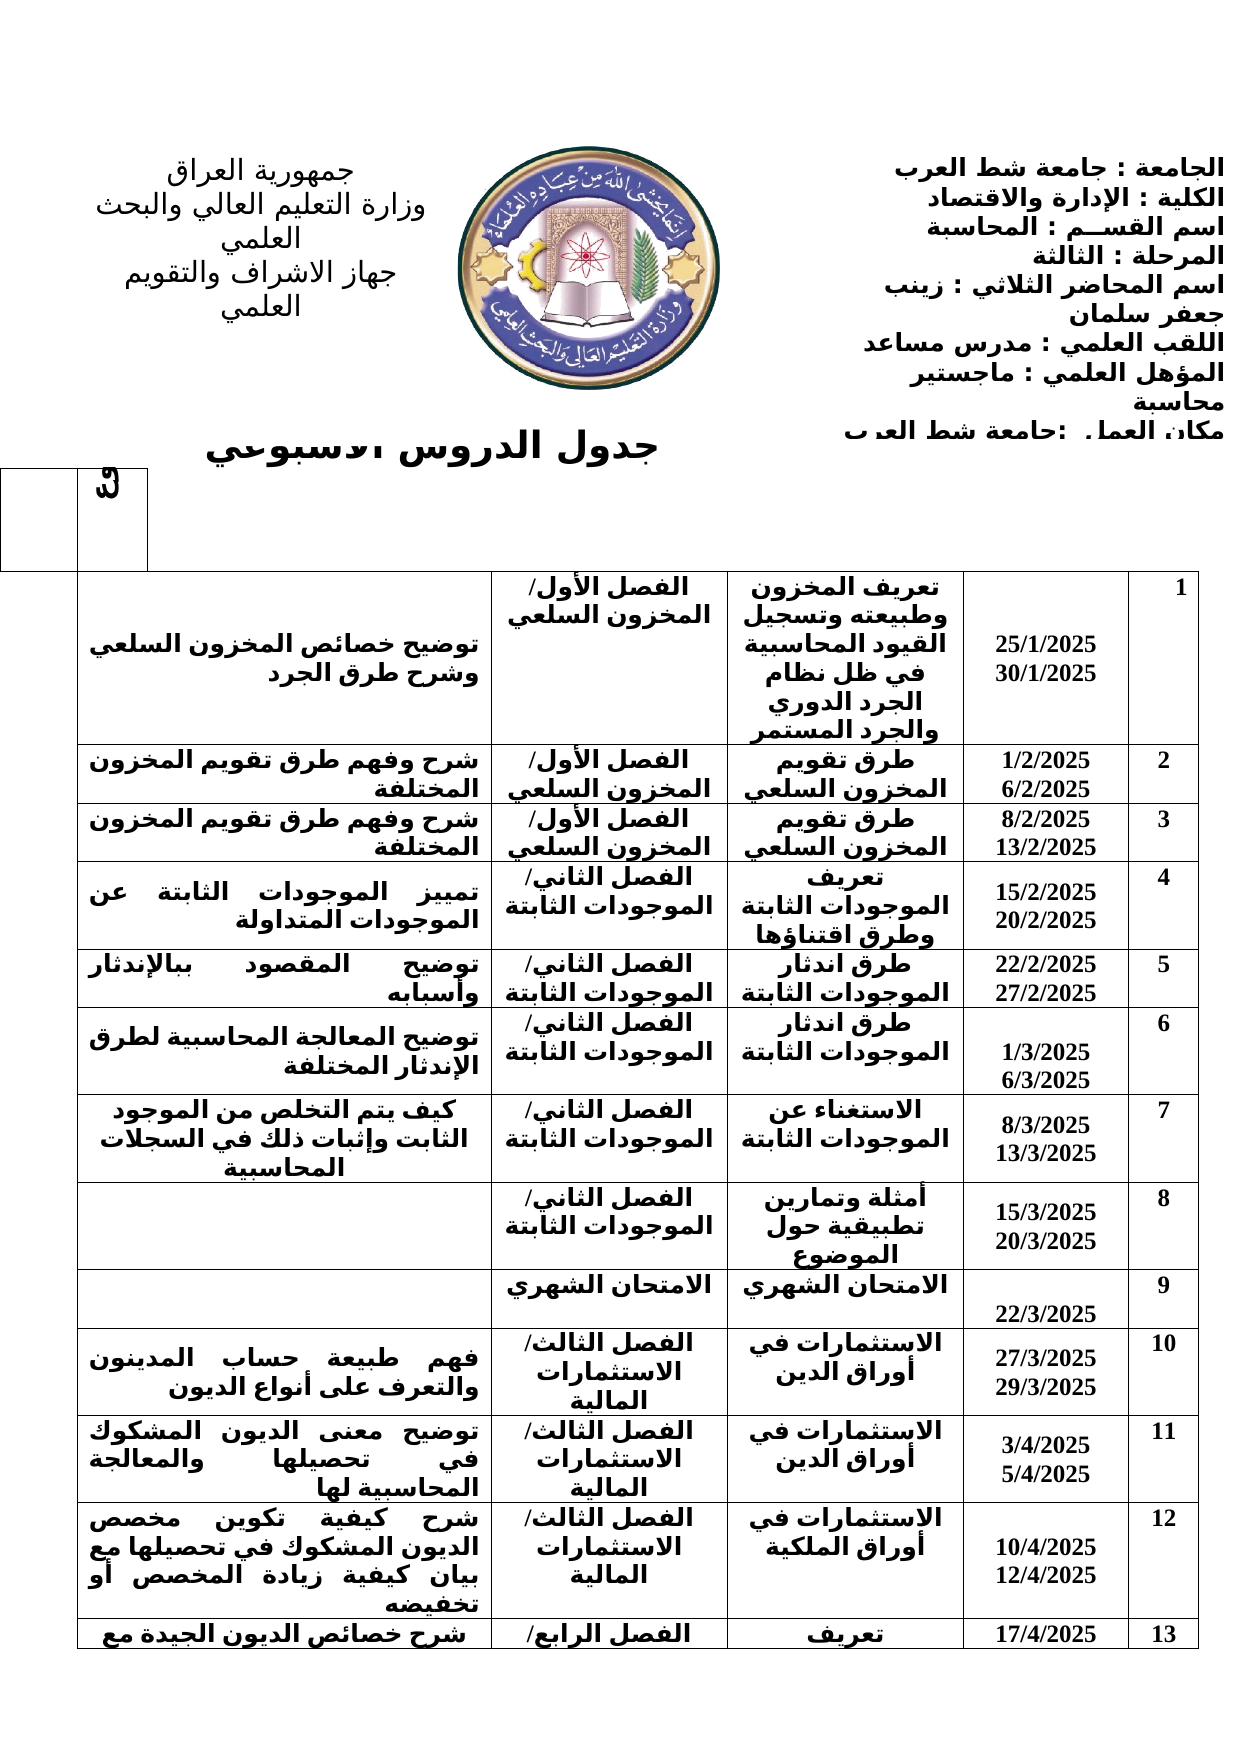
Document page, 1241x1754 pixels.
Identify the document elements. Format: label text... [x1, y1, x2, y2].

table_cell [728, 1619, 963, 1648]
table_cell شرح وفهم طرق تقويم المخزون المختلفة [78, 804, 491, 861]
table_cell [78, 1183, 491, 1269]
table_cell 11 [1129, 1416, 1198, 1502]
table_cell 27/3/2025 29/3/2025 [964, 1329, 1128, 1415]
picture [458, 146, 720, 390]
table_cell 3 [1129, 804, 1198, 861]
table_cell 22/2/2025 27/2/2025 [964, 950, 1128, 1007]
table_cell توضيح خصائص المخزون السلعي وشرح طرق الجرد [78, 572, 491, 744]
table_cell طرق اندثار الموجودات الثابتة [728, 950, 963, 1007]
table_cell 10/4/2025 12/4/2025 [964, 1503, 1128, 1618]
table_cell تمييز الموجودات الثابتة عن الموجودات المتداولة [78, 862, 491, 948]
table_cell الامتحان الشهري [492, 1270, 727, 1327]
table_cell توضيح معنى الديون المشكوك في تحصيلها والمعالجة المحاسبية لها [78, 1416, 491, 1502]
table_cell الفصل الثالث/ الاستثمارات المالية [492, 1329, 727, 1415]
table_cell الفصل الأول/ المخزون السلعي [492, 572, 727, 744]
table_cell 13 [1129, 1619, 1198, 1648]
table_cell الفصل الثاني/ الموجودات الثابتة [492, 1183, 727, 1269]
table_header الاسبوع [78, 469, 147, 571]
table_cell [492, 1619, 727, 1648]
table_cell 12 [1129, 1503, 1198, 1618]
table_cell الاستثمارات في أوراق الملكية [728, 1503, 963, 1618]
table_cell [78, 1270, 491, 1327]
table_cell 17/4/2025 19/4/2025 [964, 1619, 1128, 1648]
table_cell الفصل الثاني/ الموجودات الثابتة [492, 1095, 727, 1182]
table_cell الفصل الثاني/ الموجودات الثابتة [492, 1008, 727, 1094]
table_cell الفصل الأول/ المخزون السلعي [492, 804, 727, 861]
table_cell 25/1/2025 30/1/2025 [964, 572, 1128, 744]
table_cell 15/2/2025 20/2/2025 [964, 862, 1128, 948]
table_cell كيف يتم التخلص من الموجود الثابت وإثبات ذلك في السجلات المحاسبية [78, 1095, 491, 1182]
table_cell شرح كيفية تكوين مخصص الديون المشكوك في تحصيلها مع بيان كيفية زيادة المخصص أو تخفيضه [78, 1503, 491, 1618]
table_cell 9 [1129, 1270, 1198, 1327]
table_cell طرق تقويم المخزون السلعي [728, 745, 963, 803]
table_cell تعريف المخزون وطبيعته وتسجيل القيود المحاسبية في ظل نظام الجرد الدوري والجرد المستمر [728, 572, 963, 744]
table_cell 22/3/2025 [964, 1270, 1128, 1327]
table_cell 8/3/2025 13/3/2025 [964, 1095, 1128, 1182]
table_cell 6 [1129, 1008, 1198, 1094]
table_cell الفصل الثاني/ الموجودات الثابتة [492, 862, 727, 948]
table_cell 3/4/2025 5/4/2025 [964, 1416, 1128, 1502]
table_cell فهم طبيعة حساب المدينون والتعرف على أنواع الديون [78, 1329, 491, 1415]
table_cell 10 [1129, 1329, 1198, 1415]
table_cell 4 [1129, 862, 1198, 948]
table_cell شرح وفهم طرق تقويم المخزون المختلفة [78, 745, 491, 803]
table_cell الفصل الثالث/ الاستثمارات المالية [492, 1416, 727, 1502]
table_cell 15/3/2025 20/3/2025 [964, 1183, 1128, 1269]
table_cell الفصل الثاني/ الموجودات الثابتة [492, 950, 727, 1007]
table_cell الاستثمارات في أوراق الدين [728, 1329, 963, 1415]
table_cell الفصل الثالث/ الاستثمارات المالية [492, 1503, 727, 1618]
table_cell تعريف الموجودات الثابتة وطرق اقتناؤها [728, 862, 963, 948]
table_cell الفصل الأول/ المخزون السلعي [492, 745, 727, 803]
text جدول الدروس الاسبوعي [89, 424, 1152, 468]
table_cell أمثلة وتمارين تطبيقية حول الموضوع [728, 1183, 963, 1269]
table_cell 1 [1129, 572, 1198, 744]
table_cell طرق اندثار الموجودات الثابتة [728, 1008, 963, 1094]
table_cell 7 [1129, 1095, 1198, 1182]
table_cell توضيح المعالجة المحاسبية لطرق الإندثار المختلفة [78, 1008, 491, 1094]
table_cell الاستثمارات في أوراق الدين [728, 1416, 963, 1502]
table_cell الاستغناء عن الموجودات الثابتة [728, 1095, 963, 1182]
table_cell 2 [1129, 745, 1198, 803]
table_cell توضيح المقصود ببالإندثار وأسبابه [78, 950, 491, 1007]
table_cell 1/2/2025 6/2/2025 [964, 745, 1128, 803]
table_cell طرق تقويم المخزون السلعي [728, 804, 963, 861]
table_cell 5 [1129, 950, 1198, 1007]
table_cell 1/3/2025 6/3/2025 [964, 1008, 1128, 1094]
table_cell الامتحان الشهري [728, 1270, 963, 1327]
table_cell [78, 1619, 491, 1648]
table_cell 8/2/2025 13/2/2025 [964, 804, 1128, 861]
table_cell 8 [1129, 1183, 1198, 1269]
